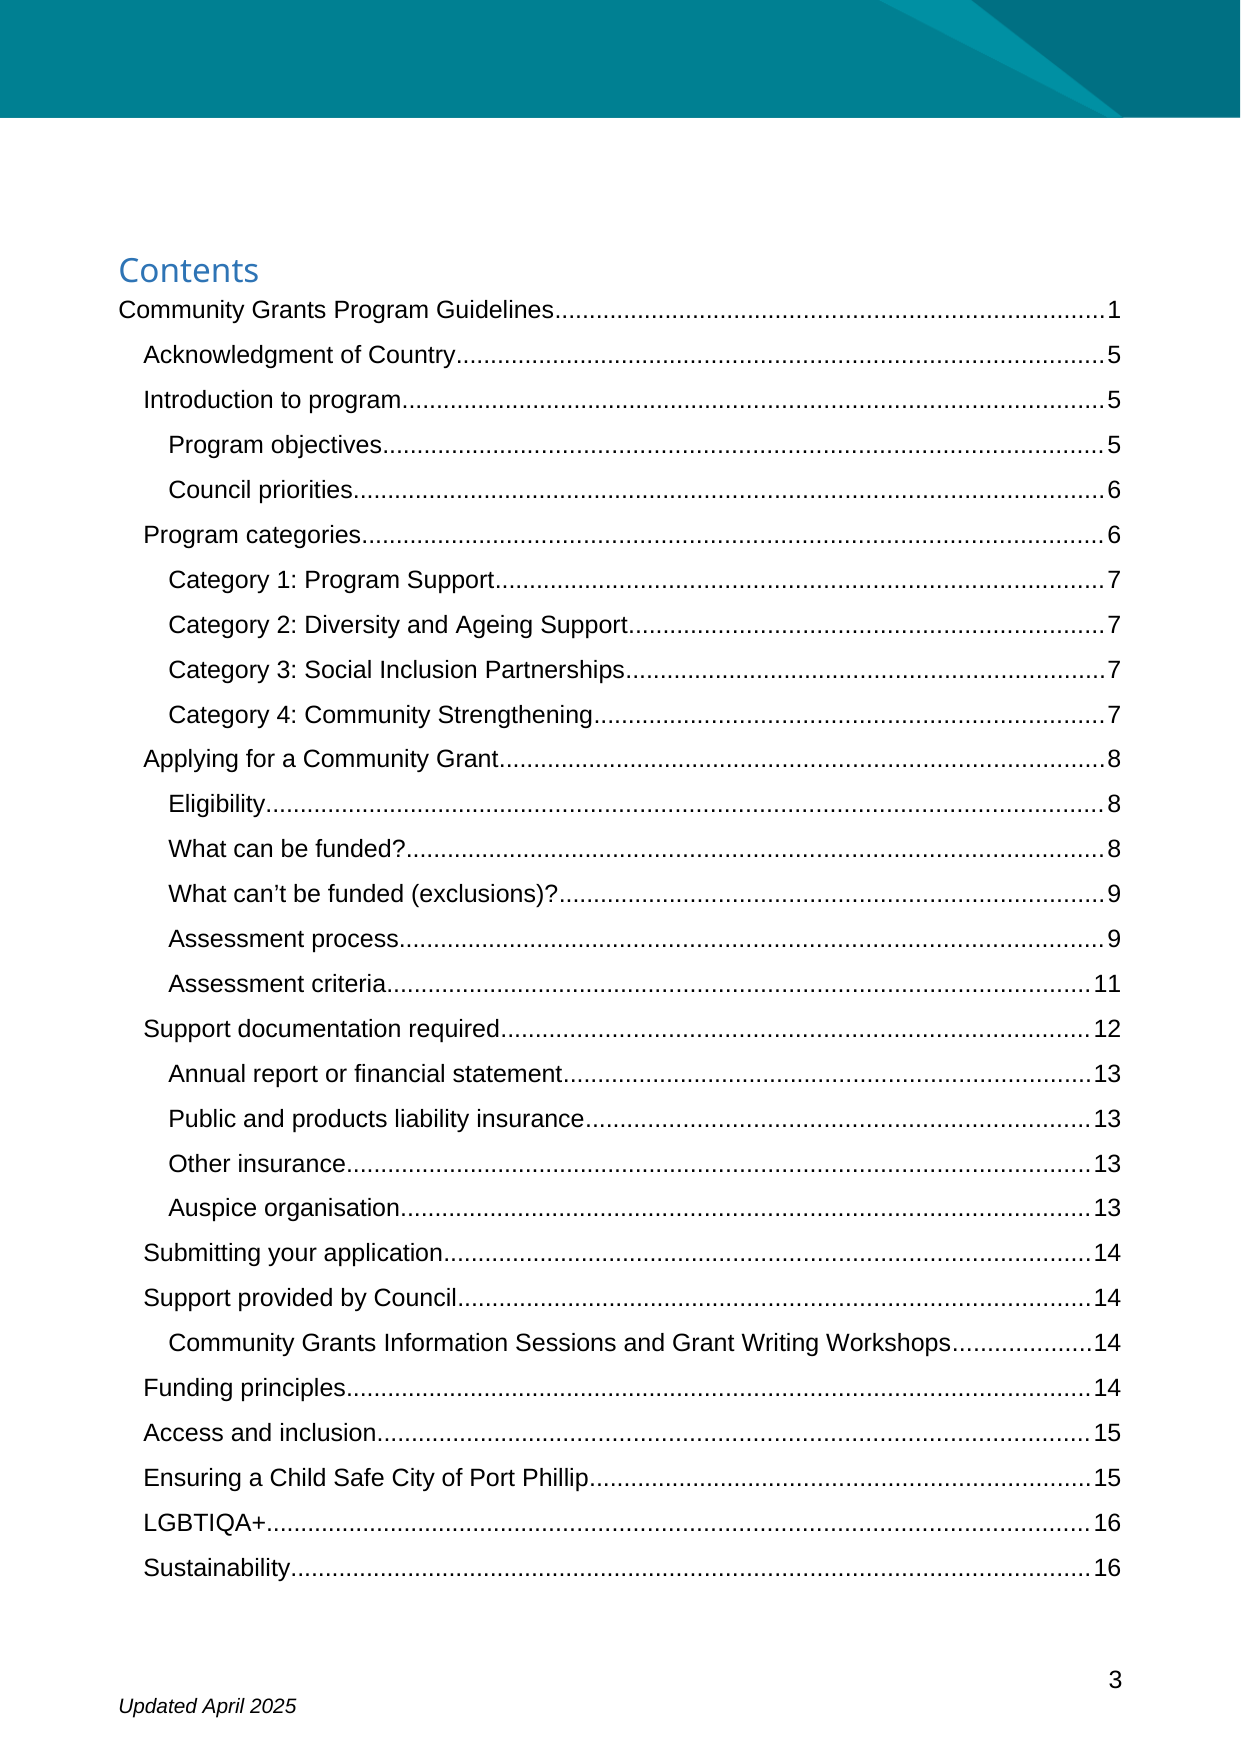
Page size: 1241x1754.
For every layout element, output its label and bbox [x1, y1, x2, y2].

picture [0, 0, 1241, 119]
